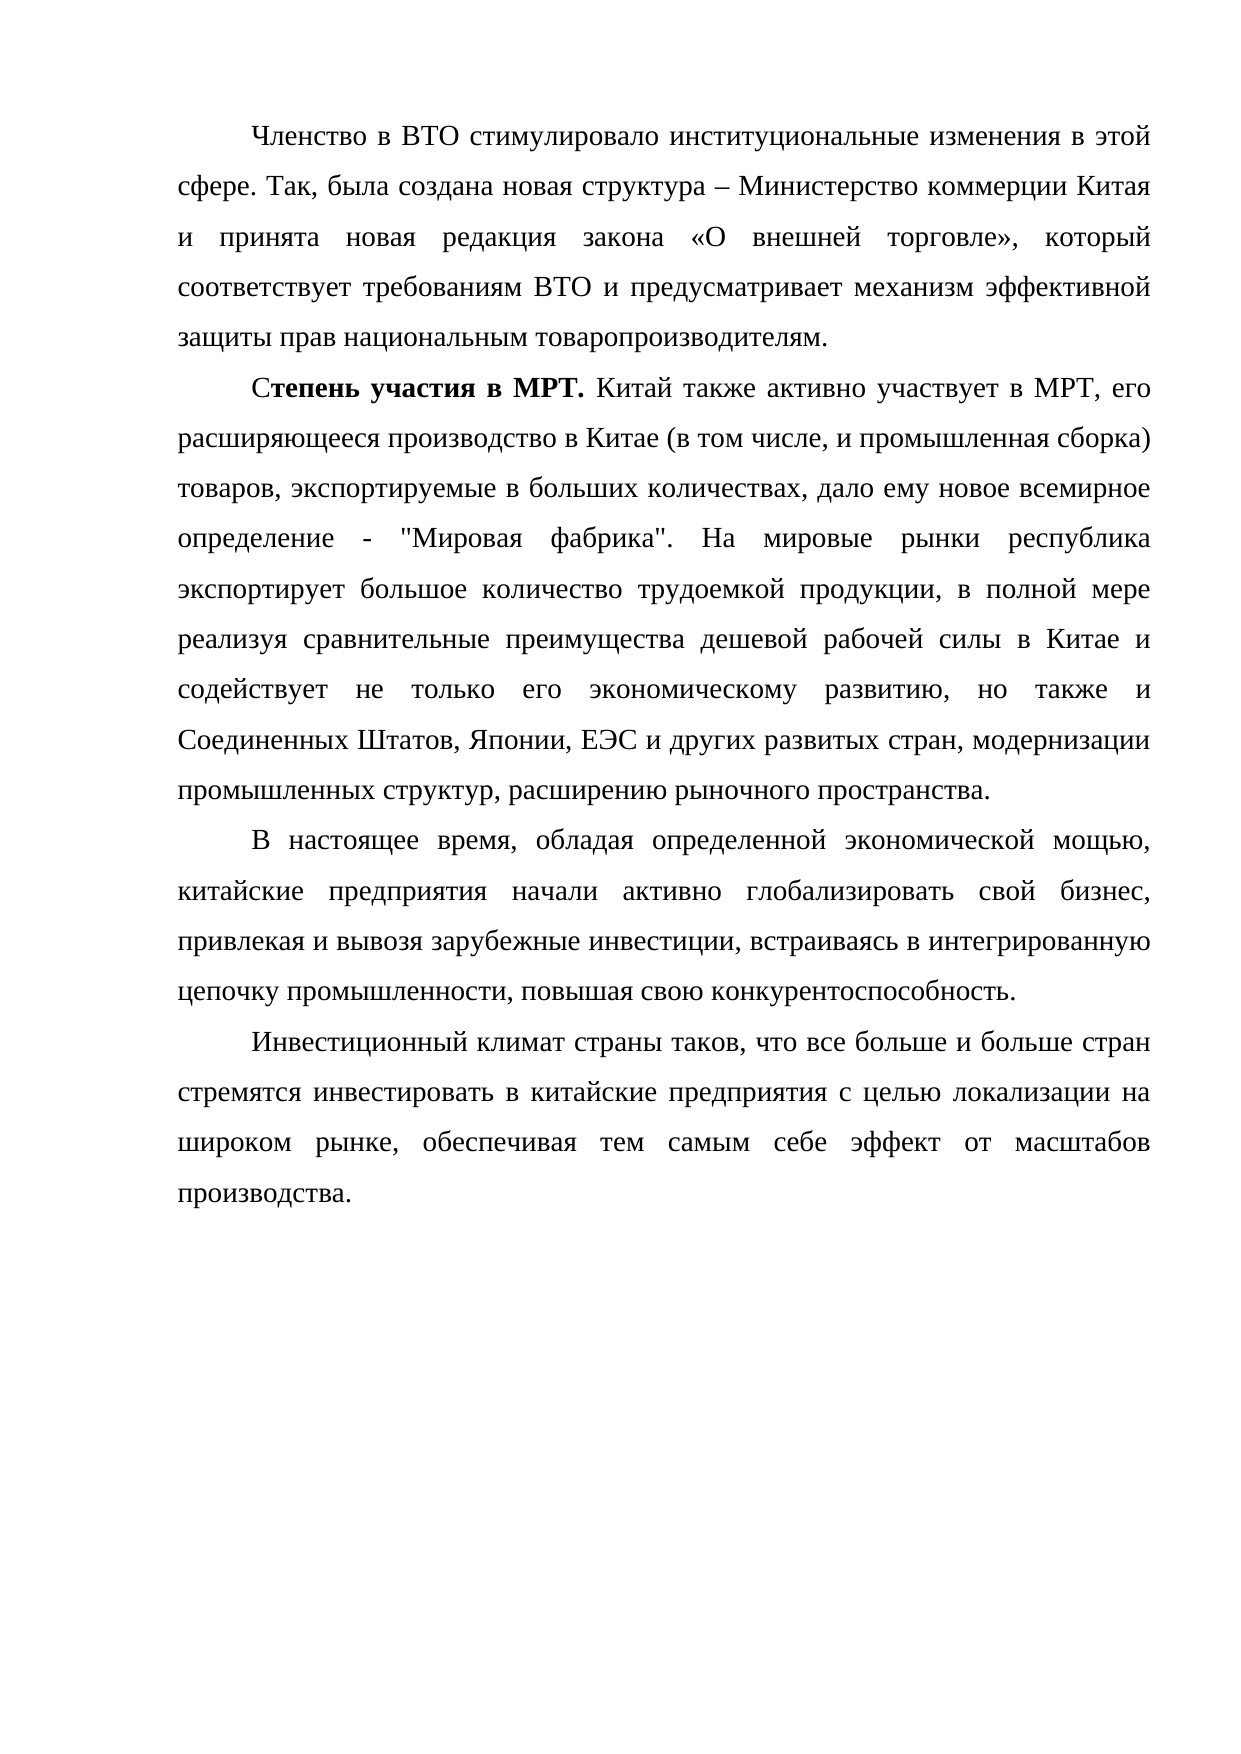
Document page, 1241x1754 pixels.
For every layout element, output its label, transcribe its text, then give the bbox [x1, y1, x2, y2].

text Степень участия в МРТ. Китай также активно участвует в МРТ, его расширяющееся производство в Китае (в том числе, и промышленная сборка) товаров, экспортируемые в больших количествах, дало ему новое всемирное определение - "Мировая фабрика". На мировые рынки республика экспортирует большое количество трудоемкой продукции, в полной мере реализуя сравнительные преимущества дешевой рабочей силы в Китае и содействует не только его экономическому развитию, но также и Соединенных Штатов, Японии, ЕЭС и других развитых стран, модернизации промышленных структур, расширению рыночного пространства. [177, 370, 1152, 806]
text Инвестиционный климат страны таков, что все больше и больше стран стремятся инвестировать в китайские предприятия с целью локализации на широком рынке, обеспечивая тем самым себе эффект от масштабов производства. [177, 1024, 1152, 1208]
text В настоящее время, обладая определенной экономической мощью, китайские предприятия начали активно глобализировать свой бизнес, привлекая и вывозя зарубежные инвестиции, встраиваясь в интегрированную цепочку промышленности, повышая свою конкурентоспособность. [177, 822, 1152, 1007]
text Членство в ВТО стимулировало институциональные изменения в этой сфере. Так, была создана новая структура – Министерство коммерции Китая и принята новая редакция закона «О внешней торговле», который соответствует требованиям ВТО и предусматривает механизм эффективной защиты прав национальным товаропроизводителям. [177, 118, 1152, 353]
